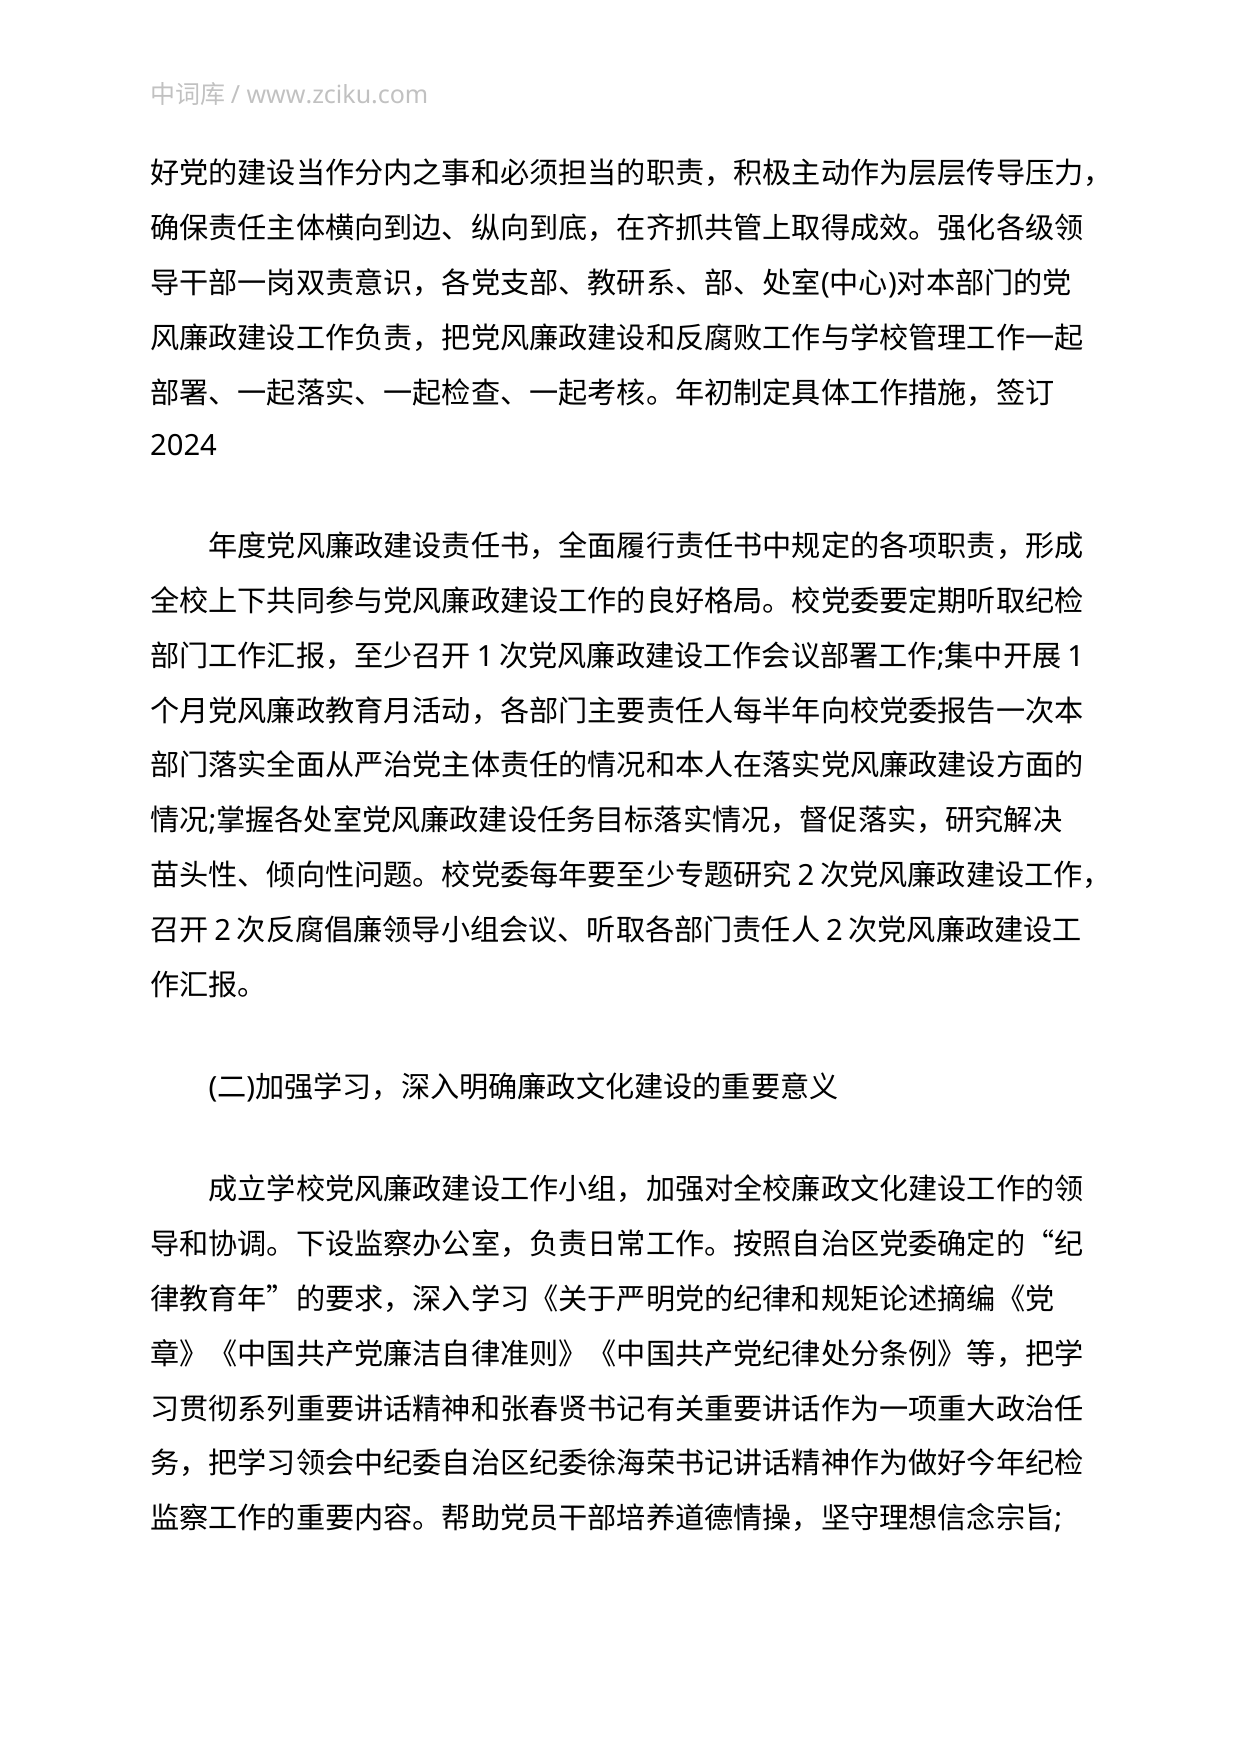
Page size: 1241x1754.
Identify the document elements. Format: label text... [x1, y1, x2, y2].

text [150, 150, 1090, 463]
text (二)加强学习，深入明确廉政文化建设的重要意义 [150, 1064, 1090, 1106]
text 成立学校党风廉政建设工作小组，加强对全校廉政文化建设工作的领导和协调。下设监察办公室，负责日常工作。按照自治区党委确定的“纪律教育年”的要求，深入学习《关于严明党的纪律和规矩论述摘编《党章》《中国共产党廉洁自律准则》《中国共产党纪律处分条例》等，把学习贯彻系列重要讲话精神和张春贤书记有关重要讲话作为一项重大政治任务，把学习领会中纪委自治区纪委徐海荣书记讲话精神作为做好今年纪检监察工作的重要内容。帮助党员干部培养道德情操，坚守理想信念宗旨; [150, 1166, 1090, 1537]
text 年度党风廉政建设责任书，全面履行责任书中规定的各项职责，形成全校上下共同参与党风廉政建设工作的良好格局。校党委要定期听取纪检部门工作汇报，至少召开1次党风廉政建设工作会议部署工作;集中开展1个月党风廉政教育月活动，各部门主要责任人每半年向校党委报告一次本部门落实全面从严治党主体责任的情况和本人在落实党风廉政建设方面的情况;掌握各处室党风廉政建设任务目标落实情况，督促落实，研究解决苗头性、倾向性问题。校党委每年要至少专题研究2次党风廉政建设工作，召开2次反腐倡廉领导小组会议、听取各部门责任人2次党风廉政建设工作汇报。 [150, 522, 1090, 1004]
